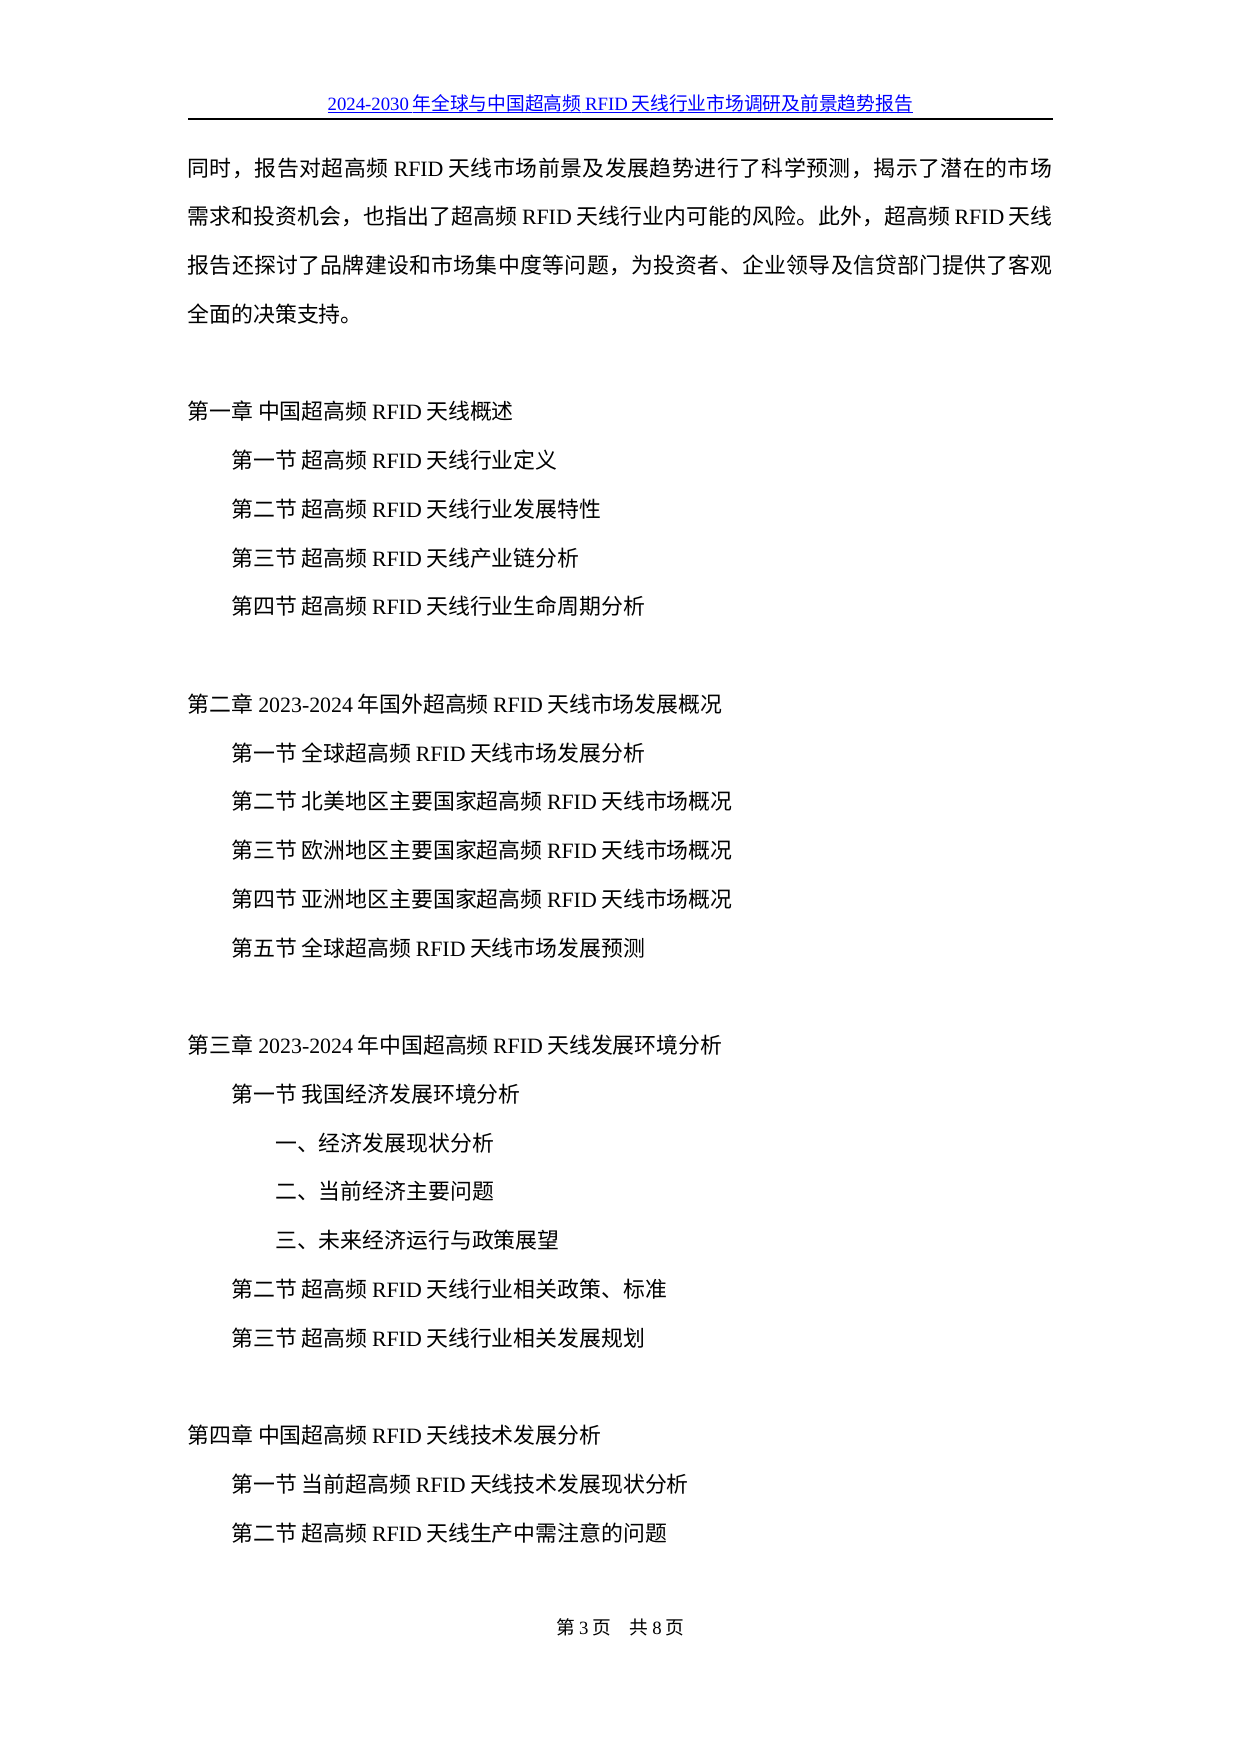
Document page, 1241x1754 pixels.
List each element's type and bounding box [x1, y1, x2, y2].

text [187, 150, 1053, 1548]
